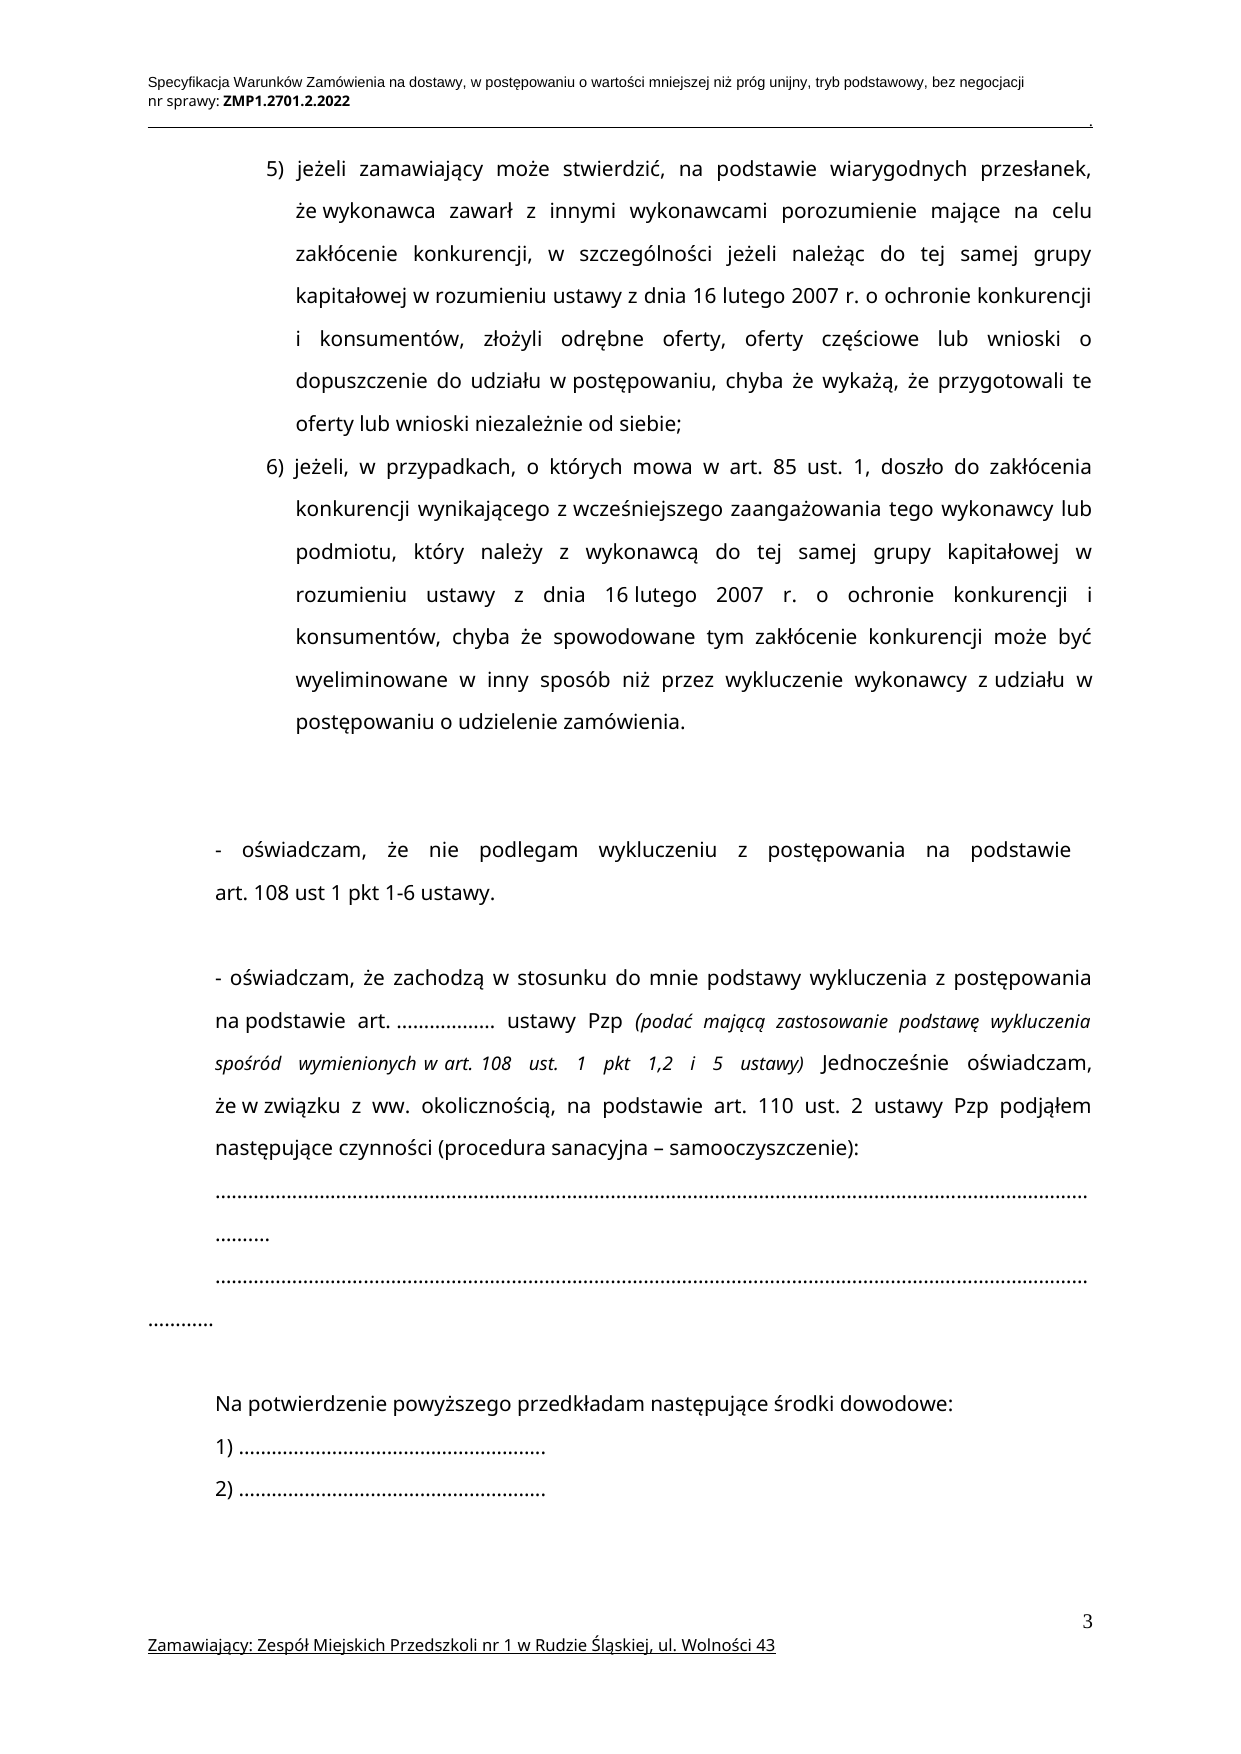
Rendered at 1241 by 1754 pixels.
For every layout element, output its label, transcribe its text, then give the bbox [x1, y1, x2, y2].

text 1) ……………………………………………….. [148, 1432, 1090, 1460]
text Na potwierdzenie powyższego przedkładam następujące środki dowodowe: [148, 1389, 1090, 1418]
text ……………………………………………………………………………………………………………………………………………………… [148, 1261, 1090, 1332]
text - oświadczam, że zachodzą w stosunku do mnie podstawy wykluczenia z postępowania na podstawie art. ……………… ustawy Pzp (podać mającą zastosowanie podstawę wykluczenia spośród wymienionych w art. 108 ust. 1 pkt 1,2 i 5 ustawy) Jednocześnie oświadczam, że w związku z ww. okolicznością, na podstawie art. 110 ust. 2 ustawy Pzp podjąłem następujące czynności (procedura sanacyjna – samooczyszczenie): [215, 963, 1093, 1162]
text 6) jeżeli, w przypadkach, o których mowa w art. 85 ust. 1, doszło do zakłócenia konkurencji wynikającego z wcześniejszego zaangażowania tego wykonawcy lub podmiotu, który należy z wykonawcą do tej samej grupy kapitałowej w rozumieniu ustawy z dnia 16 lutego 2007 r. o ochronie konkurencji i konsumentów, chyba że spowodowane tym zakłócenie konkurencji może być wyeliminowane w inny sposób niż przez wykluczenie wykonawcy z udziału w postępowaniu o udzielenie zamówienia. [266, 452, 1093, 736]
text - oświadczam, że nie podlegam wykluczeniu z postępowania na podstawie art. 108 ust 1 pkt 1-6 ustawy. [215, 835, 1093, 906]
text 5) jeżeli zamawiający może stwierdzić, na podstawie wiarygodnych przesłanek, że wykonawca zawarł z innymi wykonawcami porozumienie mające na celu zakłócenie konkurencji, w szczególności jeżeli należąc do tej samej grupy kapitałowej w rozumieniu ustawy z dnia 16 lutego 2007 r. o ochronie konkurencji i konsumentów, złożyli odrębne oferty, oferty częściowe lub wnioski o dopuszczenie do udziału w postępowaniu, chyba że wykażą, że przygotowali te oferty lub wnioski niezależnie od siebie; [266, 154, 1093, 438]
text ………………………………………………………………………………………………………………………………………………….... [215, 1176, 1093, 1247]
text 2) ……………………………………………….. [148, 1474, 1090, 1503]
